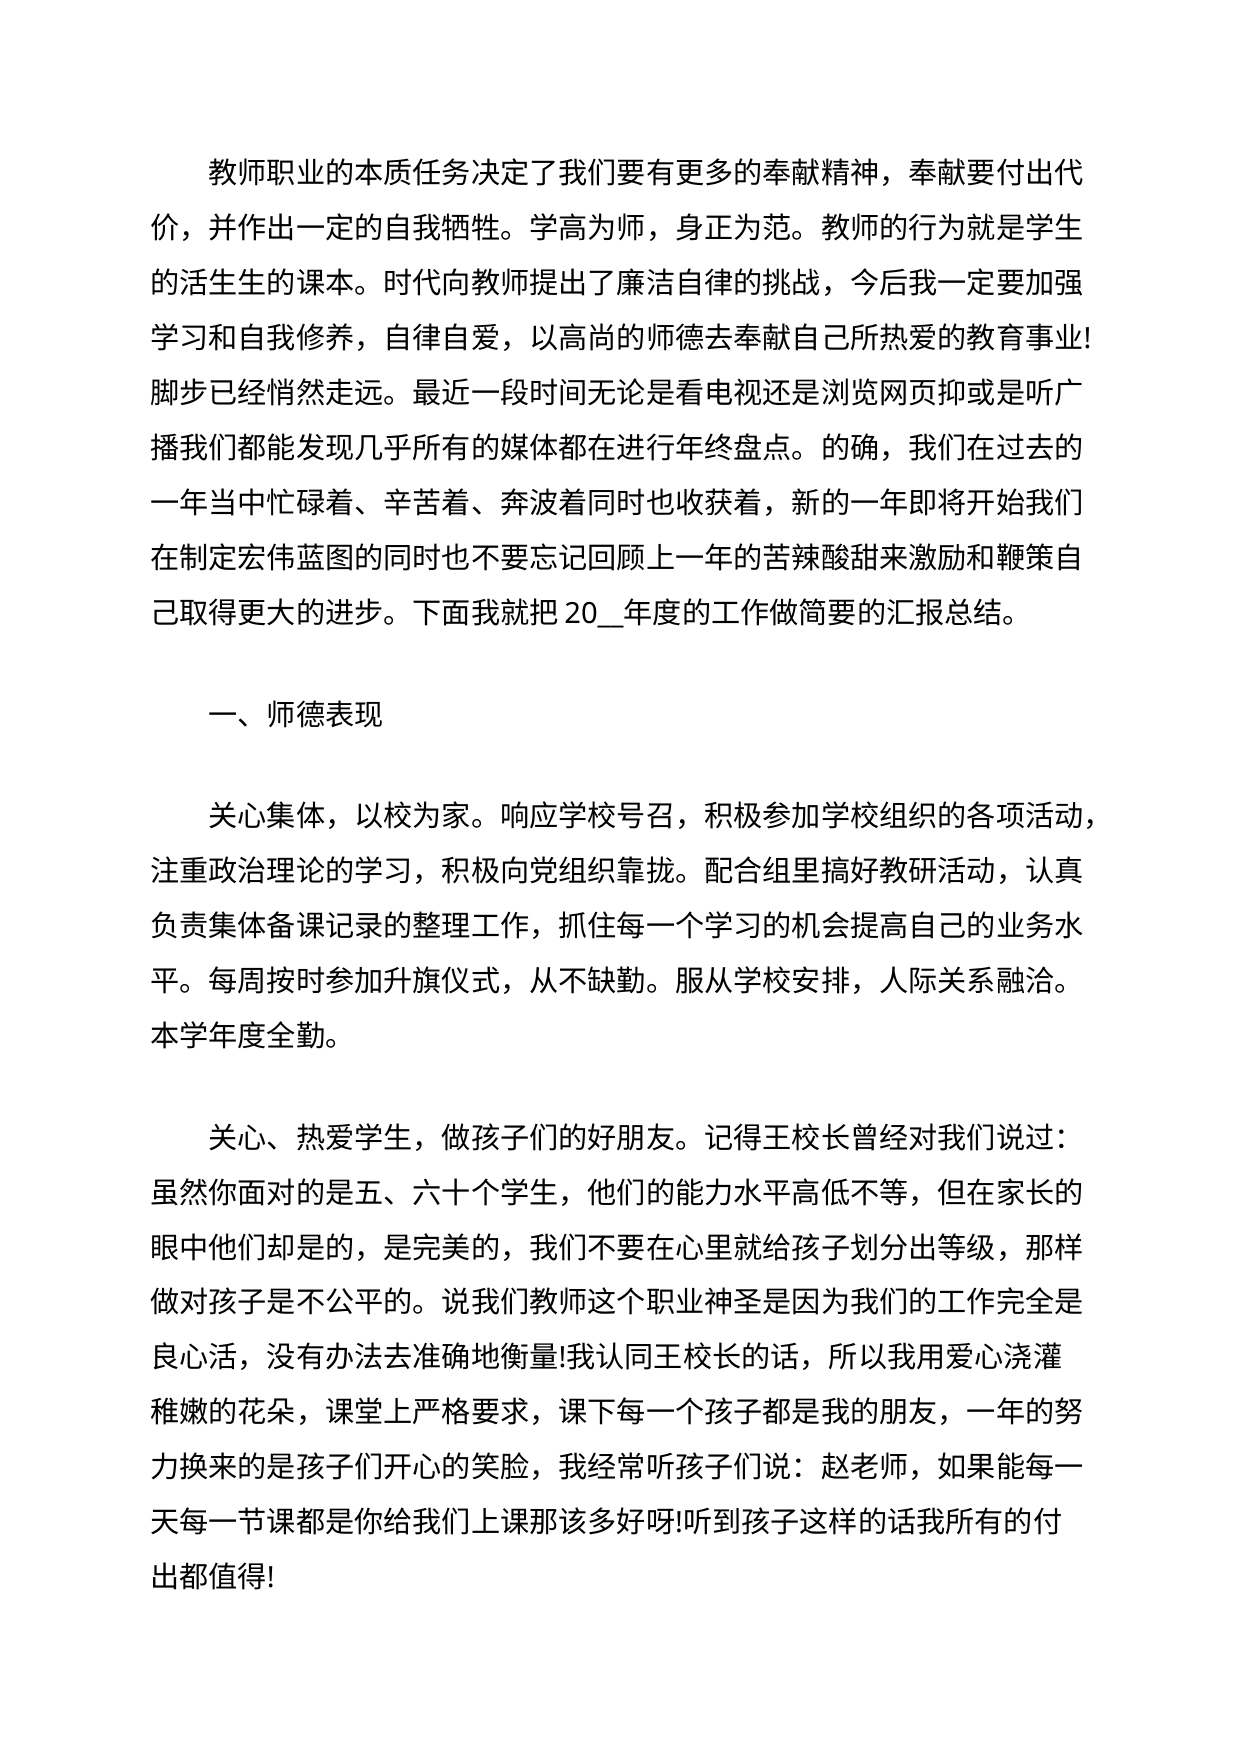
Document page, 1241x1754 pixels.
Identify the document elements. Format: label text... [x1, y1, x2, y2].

text 教师职业的本质任务决定了我们要有更多的奉献精神，奉献要付出代价，并作出一定的自我牺牲。学高为师，身正为范。教师的行为就是学生的活生生的课本。时代向教师提出了廉洁自律的挑战，今后我一定要加强学习和自我修养，自律自爱，以高尚的师德去奉献自己所热爱的教育事业!脚步已经悄然走远。最近一段时间无论是看电视还是浏览网页抑或是听广播我们都能发现几乎所有的媒体都在进行年终盘点。的确，我们在过去的一年当中忙碌着、辛苦着、奔波着同时也收获着，新的一年即将开始我们在制定宏伟蓝图的同时也不要忘记回顾上一年的苦辣酸甜来激励和鞭策自己取得更大的进步。下面我就把20__年度的工作做简要的汇报总结。 [150, 150, 1090, 632]
text 关心、热爱学生，做孩子们的好朋友。记得王校长曾经对我们说过：虽然你面对的是五、六十个学生，他们的能力水平高低不等，但在家长的眼中他们却是的，是完美的，我们不要在心里就给孩子划分出等级，那样做对孩子是不公平的。说我们教师这个职业神圣是因为我们的工作完全是良心活，没有办法去准确地衡量!我认同王校长的话，所以我用爱心浇灌稚嫩的花朵，课堂上严格要求，课下每一个孩子都是我的朋友，一年的努力换来的是孩子们开心的笑脸，我经常听孩子们说：赵老师，如果能每一天每一节课都是你给我们上课那该多好呀!听到孩子这样的话我所有的付出都值得! [150, 1114, 1090, 1596]
text 一、师德表现 [150, 691, 1090, 733]
text 关心集体，以校为家。响应学校号召，积极参加学校组织的各项活动，注重政治理论的学习，积极向党组织靠拢。配合组里搞好教研活动，认真负责集体备课记录的整理工作，抓住每一个学习的机会提高自己的业务水平。每周按时参加升旗仪式，从不缺勤。服从学校安排，人际关系融洽。本学年度全勤。 [150, 793, 1090, 1055]
